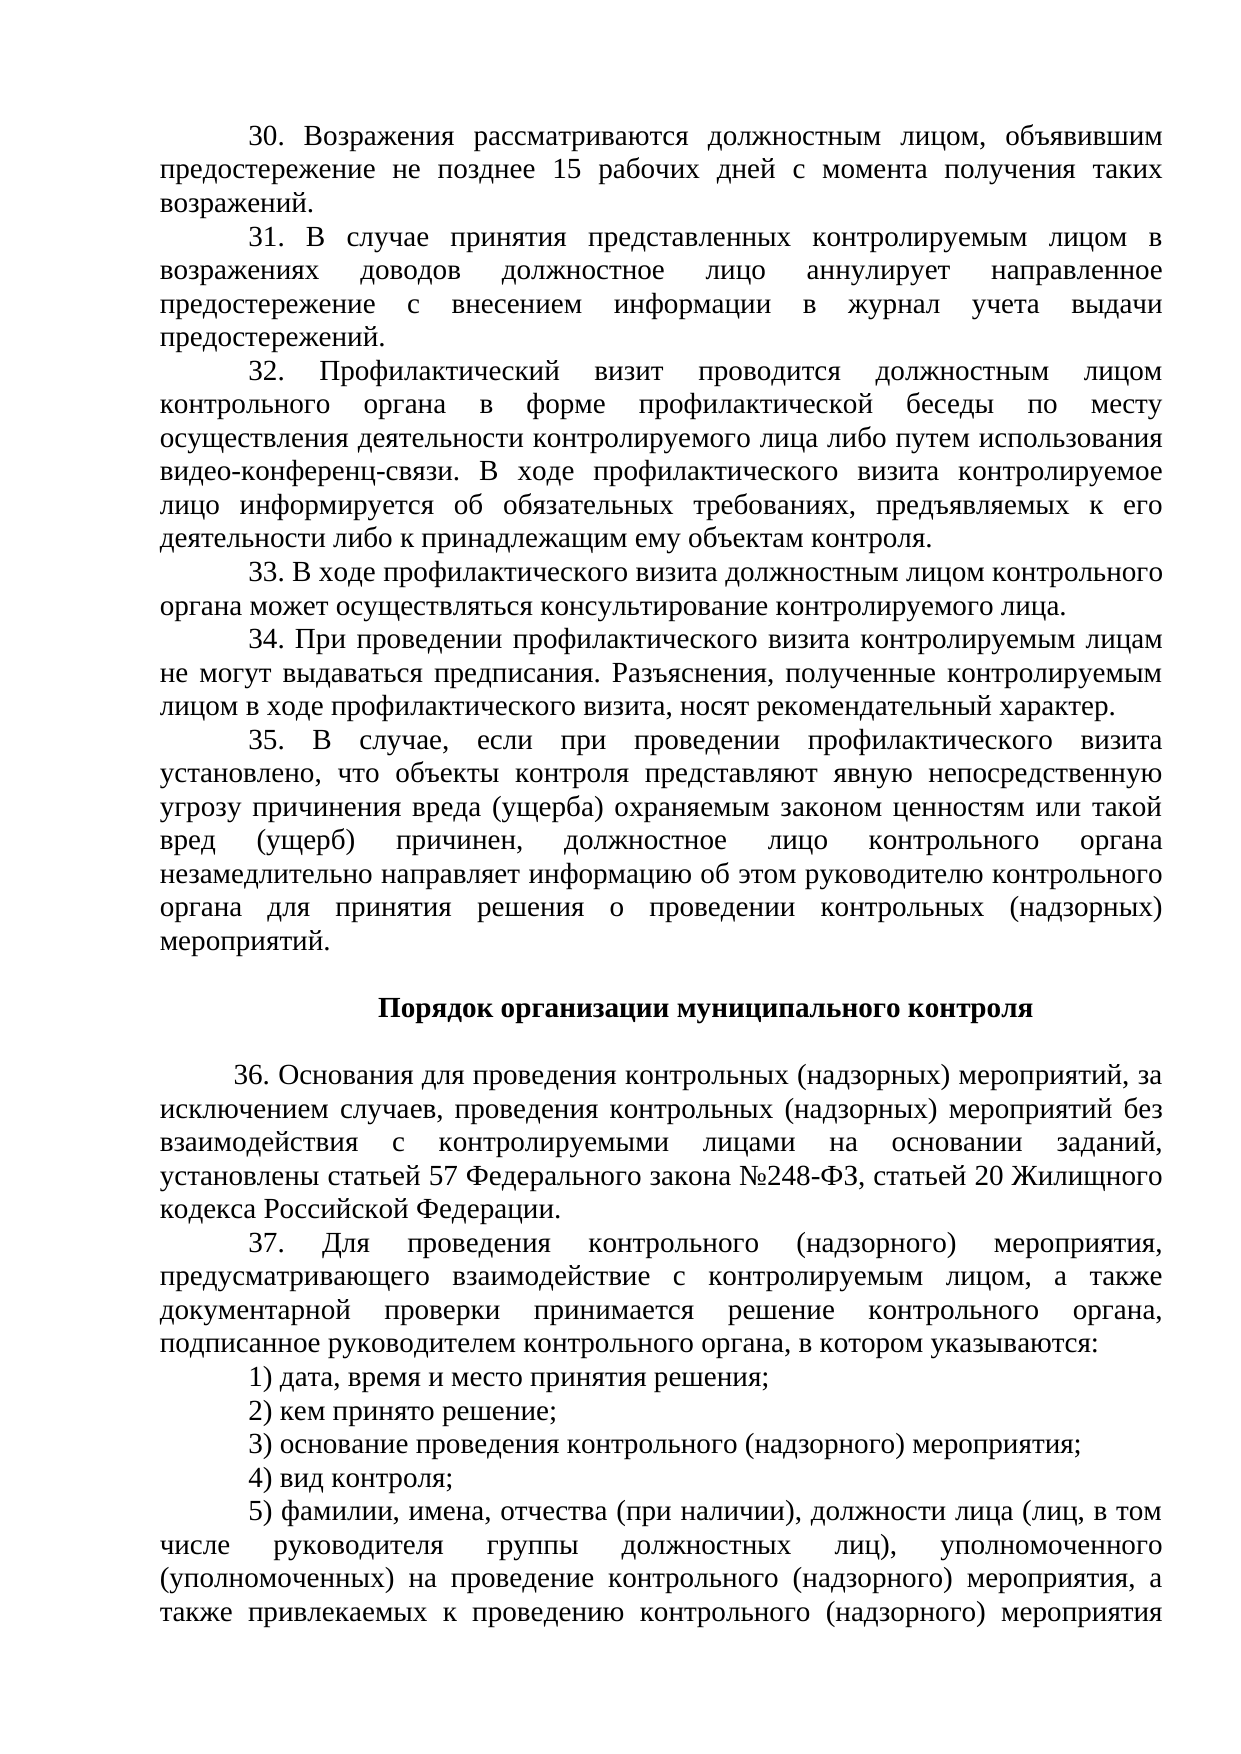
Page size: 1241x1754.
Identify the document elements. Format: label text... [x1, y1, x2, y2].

text Порядок организации муниципального контроля [159, 990, 1163, 1024]
text 37. Для проведения контрольного (надзорного) мероприятия, предусматривающего взаимодействие с контролируемым лицом, а также документарной проверки принимается решение контрольного органа, подписанное руководителем контрольного органа, в котором указываются: [159, 1225, 1163, 1359]
text 4) вид контроля; [159, 1460, 1163, 1493]
text 31. В случае принятия представленных контролируемым лицом в возражениях доводов должностное лицо аннулирует направленное предостережение с внесением информации в журнал учета выдачи предостережений. [159, 219, 1163, 353]
text 35. В случае, если при проведении профилактического визита установлено, что объекты контроля представляют явную непосредственную угрозу причинения вреда (ущерба) охраняемым законом ценностям или такой вред (ущерб) причинен, должностное лицо контрольного органа незамедлительно направляет информацию об этом руководителю контрольного органа для принятия решения о проведении контрольных (надзорных) мероприятий. [159, 722, 1163, 957]
text 3) основание проведения контрольного (надзорного) мероприятия; [159, 1426, 1163, 1460]
text 33. В ходе профилактического визита должностным лицом контрольного органа может осуществляться консультирование контролируемого лица. [159, 554, 1163, 621]
text 32. Профилактический визит проводится должностным лицом контрольного органа в форме профилактической беседы по месту осуществления деятельности контролируемого лица либо путем использования видео-конференц-связи. В ходе профилактического визита контролируемое лицо информируется об обязательных требованиях, предъявляемых к его деятельности либо к принадлежащим ему объектам контроля. [159, 353, 1163, 554]
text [159, 1493, 1163, 1627]
text 2) кем принято решение; [159, 1393, 1163, 1426]
text 34. При проведении профилактического визита контролируемым лицам не могут выдаваться предписания. Разъяснения, полученные контролируемым лицом в ходе профилактического визита, носят рекомендательный характер. [159, 621, 1163, 722]
text 36. Основания для проведения контрольных (надзорных) мероприятий, за исключением случаев, проведения контрольных (надзорных) мероприятий без взаимодействия с контролируемыми лицами на основании заданий, установлены статьей 57 Федерального закона №248-ФЗ, статьей 20 Жилищного кодекса Российской Федерации. [159, 1057, 1163, 1225]
text 1) дата, время и место принятия решения; [159, 1359, 1163, 1393]
text 30. Возражения рассматриваются должностным лицом, объявившим предостережение не позднее 15 рабочих дней с момента получения таких возражений. [159, 118, 1163, 219]
